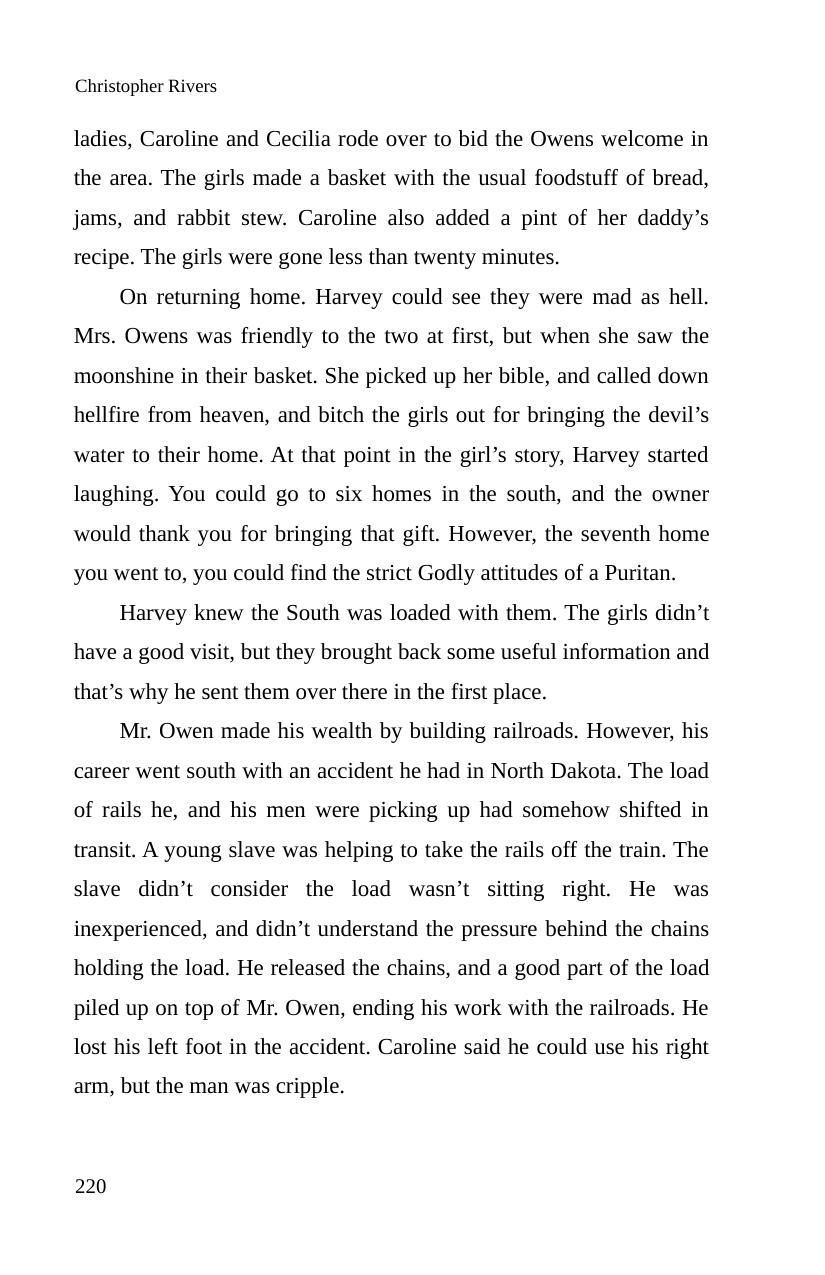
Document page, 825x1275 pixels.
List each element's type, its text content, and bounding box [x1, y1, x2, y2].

text Mr. Owen made his wealth by building railroads. However, his career went south with an accident he had in North Dakota. The load of rails he, and his men were picking up had somehow shifted in transit. A young slave was helping to take the rails off the train. The slave didn’t consider the load wasn’t sitting right. He was inexperienced, and didn’t understand the pressure behind the chains holding the load. He released the chains, and a good part of the load piled up on top of Mr. Owen, ending his work with the railroads. He lost his left foot in the accident. Caroline said he could use his right arm, but the man was cripple. [73, 717, 710, 1099]
text Harvey knew the South was loaded with them. The girls didn’t have a good visit, but they brought back some useful information and that’s why he sent them over there in the first place. [73, 599, 710, 704]
text On returning home. Harvey could see they were mad as hell. Mrs. Owens was friendly to the two at first, but when she saw the moonshine in their basket. She picked up her bible, and called down hellfire from heaven, and bitch the girls out for bringing the devil’s water to their home. At that point in the girl’s story, Harvey started laughing. You could go to six homes in the south, and the owner would thank you for bringing that gift. However, the seventh home you went to, you could find the strict Godly attitudes of a Puritan. [73, 283, 710, 586]
